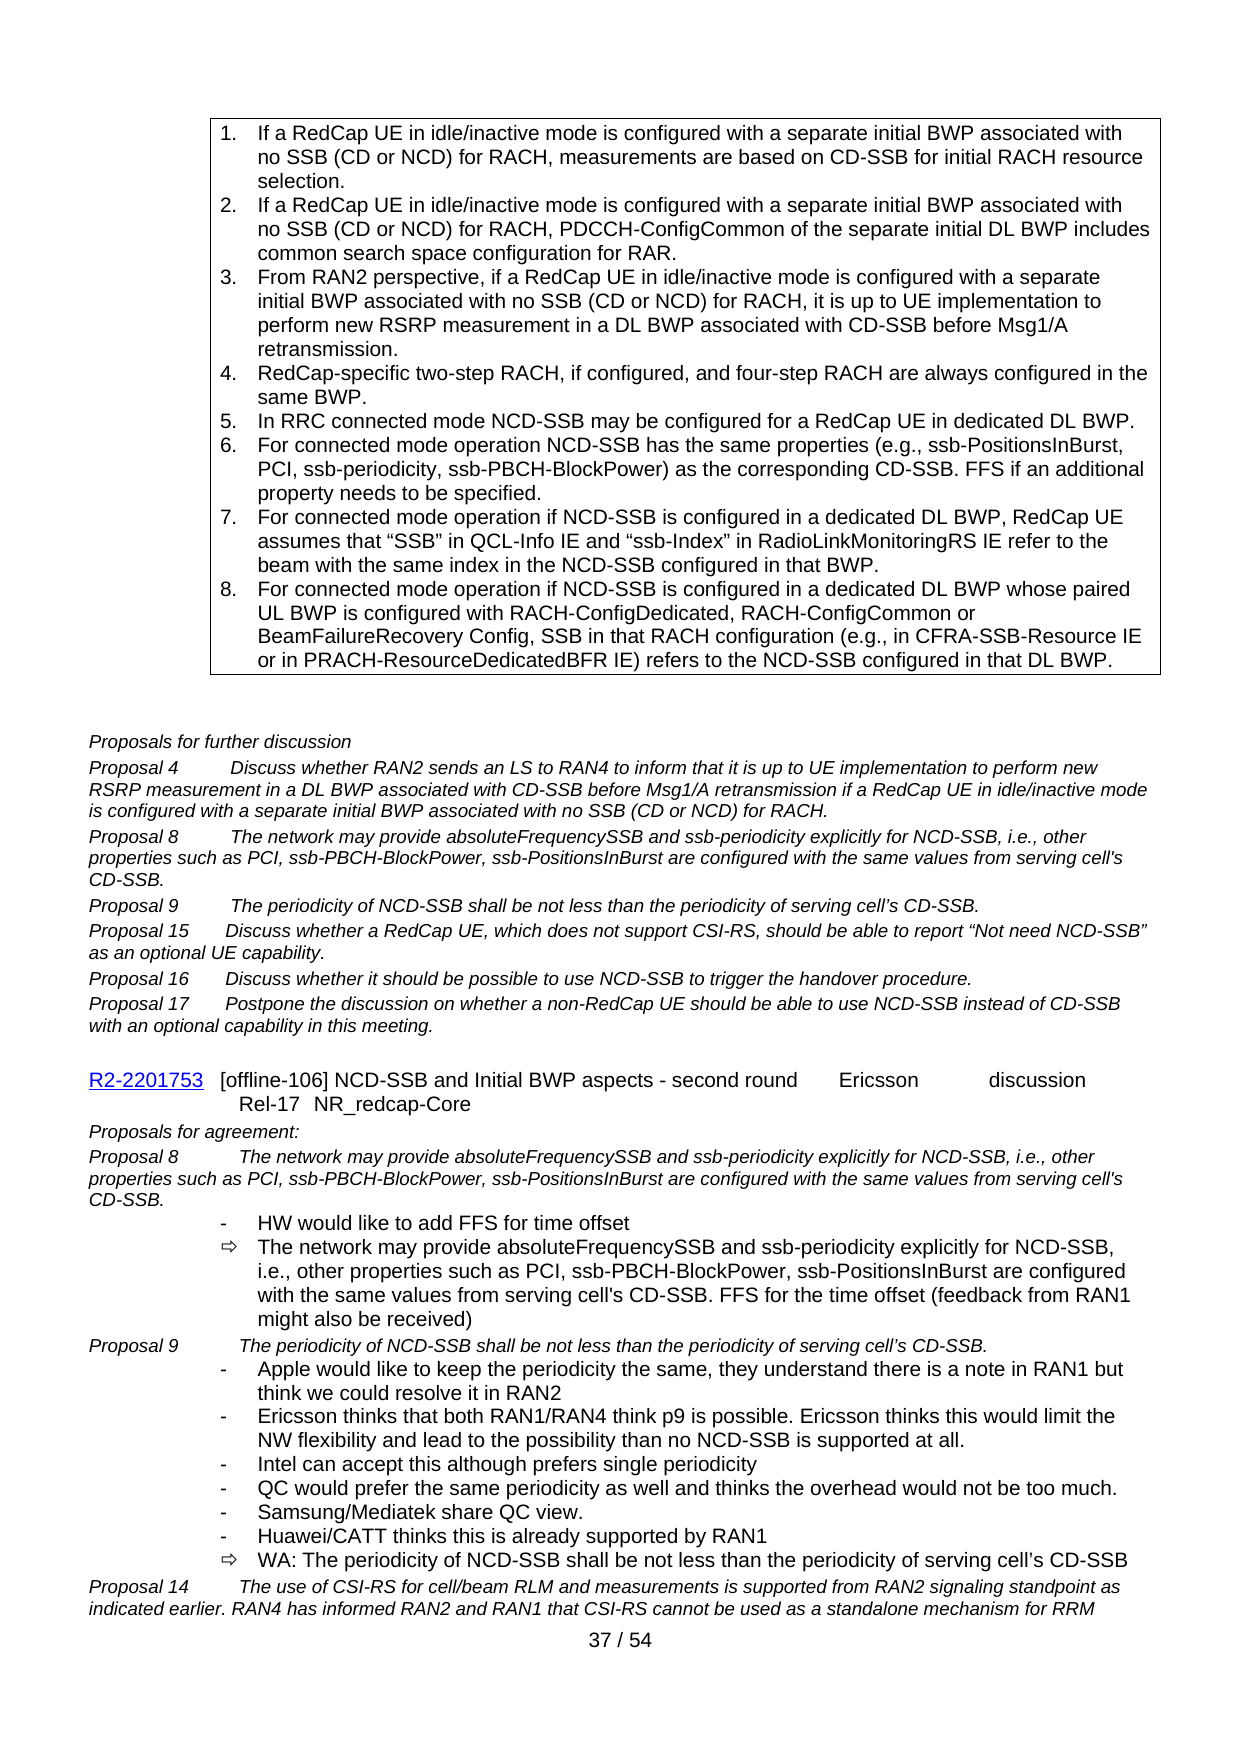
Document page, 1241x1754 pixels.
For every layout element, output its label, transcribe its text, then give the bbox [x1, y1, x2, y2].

title R2-2201753 [offline-106] NCD-SSB and Initial BWP aspects - second round Ericsson discussion Rel-17 NR_redcap-Core [89, 1068, 1152, 1116]
text Proposal 8 The network may provide absoluteFrequencySSB and ssb-periodicity explicitly for NCD-SSB, i.e., other properties such as PCI, ssb-PBCH-BlockPower, ssb-PositionsInBurst are configured with the same values from serving cell's CD-SSB. [89, 1146, 1152, 1211]
text Proposal 4 Discuss whether RAN2 sends an LS to RAN4 to inform that it is up to UE implementation to perform new RSRP measurement in a DL BWP associated with CD-SSB before Msg1/A retransmission if a RedCap UE in idle/inactive mode is configured with a separate initial BWP associated with no SSB (CD or NCD) for RACH. [89, 757, 1152, 821]
list The network may provide absoluteFrequencySSB and ssb-periodicity explicitly for NCD-SSB, i.e., other properties such as PCI, ssb-PBCH-BlockPower, ssb-PositionsInBurst are configured with the same values from serving cell's CD-SSB. FFS for the time offset (feedback from RAN1 might also be received) [220, 1235, 1152, 1331]
list Ericsson thinks that both RAN1/RAN4 think p9 is possible. Ericsson thinks this would limit the NW flexibility and lead to the possibility than no NCD-SSB is supported at all. [220, 1404, 1152, 1452]
list RedCap-specific two-step RACH, if configured, and four-step RACH are always configured in the same BWP. [211, 358, 1160, 406]
list For connected mode operation NCD-SSB has the same properties (e.g., ssb-PositionsInBurst, PCI, ssb-periodicity, ssb-PBCH-BlockPower) as the corresponding CD-SSB. FFS if an additional property needs to be specified. [211, 429, 1160, 501]
list From RAN2 perspective, if a RedCap UE in idle/inactive mode is configured with a separate initial BWP associated with no SSB (CD or NCD) for RACH, it is up to UE implementation to perform new RSRP measurement in a DL BWP associated with CD-SSB before Msg1/A retransmission. [211, 262, 1160, 358]
text Proposal 9 The periodicity of NCD-SSB shall be not less than the periodicity of serving cell’s CD-SSB. [89, 1335, 1152, 1356]
text Proposals for agreement: [89, 1120, 1152, 1142]
list Apple would like to keep the periodicity the same, they understand there is a note in RAN1 but think we could resolve it in RAN2 [220, 1356, 1152, 1404]
list For connected mode operation if NCD-SSB is configured in a dedicated DL BWP whose paired UL BWP is configured with RACH-ConfigDedicated, RACH-ConfigCommon or BeamFailureRecovery Config, SSB in that RACH configuration (e.g., in CFRA-SSB-Resource IE or in PRACH-ResourceDedicatedBFR IE) refers to the NCD-SSB configured in that DL BWP. [211, 573, 1160, 674]
list Intel can accept this although prefers single periodicity [220, 1452, 1152, 1476]
text Proposal 17 Postpone the discussion on whether a non-RedCap UE should be able to use NCD-SSB instead of CD-SSB with an optional capability in this meeting. [89, 993, 1152, 1036]
list QC would prefer the same periodicity as well and thinks the overhead would not be too much. [220, 1476, 1152, 1500]
list In RRC connected mode NCD-SSB may be configured for a RedCap UE in dedicated DL BWP. [211, 406, 1160, 429]
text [89, 1576, 1152, 1619]
list If a RedCap UE in idle/inactive mode is configured with a separate initial BWP associated with no SSB (CD or NCD) for RACH, measurements are based on CD-SSB for initial RACH resource selection. [211, 119, 1160, 190]
text Proposal 15 Discuss whether a RedCap UE, which does not support CSI-RS, should be able to report “Not need NCD-SSB” as an optional UE capability. [89, 920, 1152, 963]
list Samsung/Mediatek share QC view. [220, 1500, 1152, 1524]
list If a RedCap UE in idle/inactive mode is configured with a separate initial BWP associated with no SSB (CD or NCD) for RACH, PDCCH-ConfigCommon of the separate initial DL BWP includes common search space configuration for RAR. [211, 190, 1160, 262]
list For connected mode operation if NCD-SSB is configured in a dedicated DL BWP, RedCap UE assumes that “SSB” in QCL-Info IE and “ssb-Index” in RadioLinkMonitoringRS IE refer to the beam with the same index in the NCD-SSB configured in that BWP. [211, 501, 1160, 573]
list Huawei/CATT thinks this is already supported by RAN1 [220, 1524, 1152, 1548]
text Proposal 8 The network may provide absoluteFrequencySSB and ssb-periodicity explicitly for NCD-SSB, i.e., other properties such as PCI, ssb-PBCH-BlockPower, ssb-PositionsInBurst are configured with the same values from serving cell's CD-SSB. [89, 826, 1152, 890]
list WA: The periodicity of NCD-SSB shall be not less than the periodicity of serving cell’s CD-SSB [220, 1548, 1152, 1572]
list HW would like to add FFS for time offset [220, 1211, 1152, 1235]
text Proposal 16 Discuss whether it should be possible to use NCD-SSB to trigger the handover procedure. [89, 967, 1152, 989]
text Proposals for further discussion [89, 731, 1152, 753]
text Proposal 9 The periodicity of NCD-SSB shall be not less than the periodicity of serving cell’s CD-SSB. [89, 894, 1152, 916]
